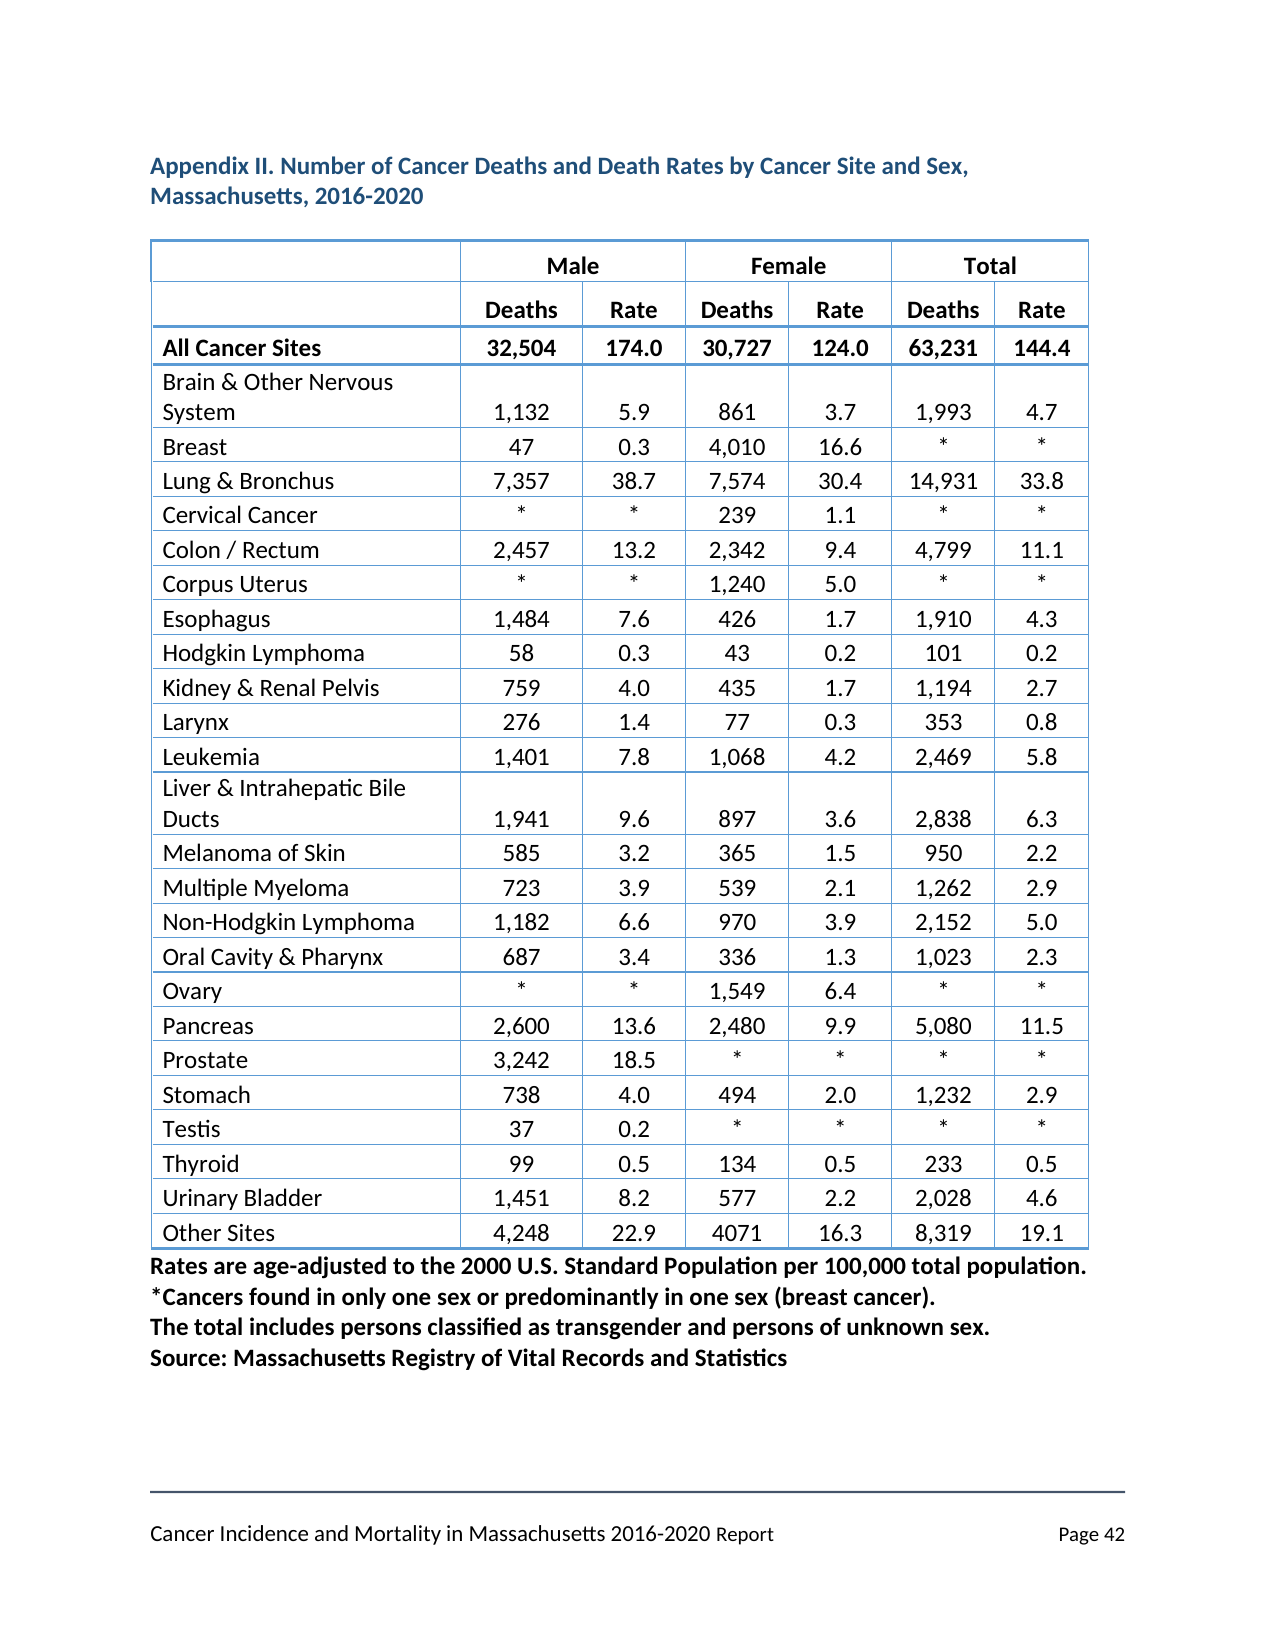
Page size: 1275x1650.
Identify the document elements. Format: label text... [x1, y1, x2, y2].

table_cell 0.2 [583, 1110, 685, 1144]
text Appendix II. Number of Cancer Deaths and Death Rates by Cancer Site and Sex, Massachusetts, 2016-2020 [150, 150, 1125, 211]
table_cell Ovary [152, 972, 460, 1006]
table_cell * [995, 566, 1088, 599]
table_cell 7,357 [461, 462, 582, 496]
table_cell * [892, 428, 994, 461]
table_cell 2,480 [686, 1007, 788, 1040]
table_cell 1.7 [789, 669, 891, 702]
table_cell * [789, 1110, 891, 1144]
table_cell 9.6 [583, 773, 685, 833]
table_cell 1,023 [892, 938, 994, 971]
table_cell 30.4 [789, 462, 891, 496]
table_cell 5.0 [789, 566, 891, 599]
table_cell 0.5 [995, 1145, 1088, 1178]
table_cell 539 [686, 869, 788, 902]
table_cell 1,941 [461, 773, 582, 833]
table_cell 13.2 [583, 531, 685, 564]
table_cell * [461, 497, 582, 530]
table_cell 687 [461, 938, 582, 971]
table_cell All Cancer Sites [152, 326, 460, 362]
table_cell 2.2 [789, 1179, 891, 1213]
table_cell 723 [461, 869, 582, 902]
table_cell Non-Hodgkin Lymphoma [152, 904, 460, 937]
table_cell 2,600 [461, 1007, 582, 1040]
table_cell 1,194 [892, 669, 994, 702]
table_cell 2,838 [892, 773, 994, 833]
table_cell 1,232 [892, 1076, 994, 1109]
table_cell 3.9 [583, 869, 685, 902]
table_cell * [892, 497, 994, 530]
table_cell Cervical Cancer [152, 497, 460, 530]
table_cell 1,451 [461, 1179, 582, 1213]
table_cell Deaths [461, 282, 582, 325]
table_cell Rate [789, 282, 891, 325]
table_cell 4.6 [995, 1179, 1088, 1213]
table_header Total [892, 242, 1088, 281]
table_cell 4,799 [892, 531, 994, 564]
table_cell 3.2 [583, 835, 685, 868]
table_cell 4,010 [686, 428, 788, 461]
table_cell * [686, 1110, 788, 1144]
table_cell Deaths [892, 282, 994, 325]
table_cell 22.9 [583, 1214, 685, 1247]
table_cell 19.1 [995, 1214, 1088, 1247]
table_cell 3.4 [583, 938, 685, 971]
table_cell Pancreas [152, 1007, 460, 1040]
table_cell 1,549 [686, 973, 788, 1006]
table_cell 897 [686, 773, 788, 833]
table_cell 1,910 [892, 600, 994, 633]
table_cell 124.0 [789, 328, 891, 362]
table_cell Testis [152, 1110, 460, 1144]
table_cell * [995, 1110, 1088, 1144]
table_cell Other Sites [152, 1214, 460, 1247]
table_cell Lung & Bronchus [152, 462, 460, 496]
table_cell 0.3 [789, 704, 891, 737]
table_cell Colon / Rectum [152, 531, 460, 564]
table_cell 2,342 [686, 531, 788, 564]
table_cell 1,401 [461, 738, 582, 771]
table_cell 1,182 [461, 904, 582, 937]
table_cell 2.7 [995, 669, 1088, 702]
table_cell 0.5 [583, 1145, 685, 1178]
table_cell 1,068 [686, 738, 788, 771]
table_cell 276 [461, 704, 582, 737]
table_cell 1,240 [686, 566, 788, 599]
table_cell 759 [461, 669, 582, 702]
table_cell Stomach [152, 1076, 460, 1109]
table_cell 4.0 [583, 1076, 685, 1109]
table_cell Hodgkin Lymphoma [152, 635, 460, 668]
table_cell 336 [686, 938, 788, 971]
table_cell 233 [892, 1145, 994, 1178]
table_cell Kidney & Renal Pelvis [152, 669, 460, 702]
table_cell 4,248 [461, 1214, 582, 1247]
table_cell 0.3 [583, 428, 685, 461]
table_cell 9.9 [789, 1007, 891, 1040]
table_cell 7.8 [583, 738, 685, 771]
table_cell 14,931 [892, 462, 994, 496]
text Source: Massachusetts Registry of Vital Records and Statistics [150, 1342, 1125, 1372]
table_cell 4071 [686, 1214, 788, 1247]
table_cell 58 [461, 635, 582, 668]
table_cell 7,574 [686, 462, 788, 496]
table_cell 738 [461, 1076, 582, 1109]
table_cell * [789, 1041, 891, 1075]
table_cell 585 [461, 835, 582, 868]
table_cell * [583, 566, 685, 599]
table_cell 16.3 [789, 1214, 891, 1247]
table_cell * [892, 1041, 994, 1075]
table_cell 11.5 [995, 1007, 1088, 1040]
table_cell 5.8 [995, 738, 1088, 771]
table_header [152, 242, 460, 281]
table_cell * [995, 973, 1088, 1006]
table_cell 16.6 [789, 428, 891, 461]
table_cell 3.7 [789, 366, 891, 427]
table_cell Rate [995, 282, 1088, 325]
table_cell * [995, 497, 1088, 530]
table_cell 32,504 [461, 328, 582, 362]
table_header Male [461, 242, 685, 281]
table_cell 2,457 [461, 531, 582, 564]
table_cell 1.5 [789, 835, 891, 868]
table_header Female [686, 242, 891, 281]
table_cell * [995, 428, 1088, 461]
table_cell * [583, 973, 685, 1006]
table_cell 2.3 [995, 938, 1088, 971]
table_cell 0.2 [789, 635, 891, 668]
table_cell 101 [892, 635, 994, 668]
table_cell Corpus Uterus [152, 566, 460, 599]
table_cell 4.0 [583, 669, 685, 702]
table_cell 8.2 [583, 1179, 685, 1213]
table_cell Oral Cavity & Pharynx [152, 938, 460, 971]
table_cell 63,231 [892, 328, 994, 362]
table_cell 1.4 [583, 704, 685, 737]
table_cell 365 [686, 835, 788, 868]
table_cell 1,993 [892, 366, 994, 427]
table_cell 1,484 [461, 600, 582, 633]
table_cell 970 [686, 904, 788, 937]
table_cell 435 [686, 669, 788, 702]
table_cell 1.3 [789, 938, 891, 971]
table_cell 174.0 [583, 328, 685, 362]
table_cell 1.1 [789, 497, 891, 530]
table_cell Melanoma of Skin [152, 835, 460, 868]
table_cell 38.7 [583, 462, 685, 496]
table_cell 0.3 [583, 635, 685, 668]
text *Cancers found in only one sex or predominantly in one sex (breast cancer). [150, 1281, 1125, 1311]
table_cell 2.2 [995, 835, 1088, 868]
table_cell Breast [152, 428, 460, 461]
table_cell 13.6 [583, 1007, 685, 1040]
table_cell 8,319 [892, 1214, 994, 1247]
table_cell 33.8 [995, 462, 1088, 496]
table_cell 4.3 [995, 600, 1088, 633]
table_cell 7.6 [583, 600, 685, 633]
table_cell 577 [686, 1179, 788, 1213]
text Rates are age-adjusted to the 2000 U.S. Standard Population per 100,000 total population. [150, 1250, 1125, 1281]
table_cell 43 [686, 635, 788, 668]
table_cell Leukemia [152, 738, 460, 771]
text The total includes persons classified as transgender and persons of unknown sex. [150, 1311, 1125, 1342]
table_cell 0.8 [995, 704, 1088, 737]
table_cell Urinary Bladder [152, 1179, 460, 1213]
table_cell 18.5 [583, 1041, 685, 1075]
table_cell 2.9 [995, 1076, 1088, 1109]
table_cell Prostate [152, 1041, 460, 1075]
table_cell 134 [686, 1145, 788, 1178]
table_cell 99 [461, 1145, 582, 1178]
table_cell 5,080 [892, 1007, 994, 1040]
table_cell 30,727 [686, 328, 788, 362]
table_cell 144.4 [995, 328, 1088, 362]
table_cell Multiple Myeloma [152, 869, 460, 902]
table_cell * [461, 566, 582, 599]
table_cell Esophagus [152, 600, 460, 633]
table_cell 5.9 [583, 366, 685, 427]
table_cell * [892, 973, 994, 1006]
table_cell 4.2 [789, 738, 891, 771]
table_cell 2,028 [892, 1179, 994, 1213]
table_cell * [583, 497, 685, 530]
table_cell 950 [892, 835, 994, 868]
table_cell 2.0 [789, 1076, 891, 1109]
table_cell 239 [686, 497, 788, 530]
table_cell 2.1 [789, 869, 891, 902]
table_cell 3.6 [789, 773, 891, 833]
table_cell [152, 282, 460, 325]
table_cell 2,469 [892, 738, 994, 771]
table_cell * [461, 973, 582, 1006]
table_cell * [995, 1041, 1088, 1075]
table_cell Larynx [152, 704, 460, 737]
table_cell 6.6 [583, 904, 685, 937]
table_cell * [892, 566, 994, 599]
table_cell Rate [583, 282, 685, 325]
table_cell 0.5 [789, 1145, 891, 1178]
table_cell 9.4 [789, 531, 891, 564]
table_cell 3.9 [789, 904, 891, 937]
table_cell 4.7 [995, 366, 1088, 427]
table_cell Brain & Other Nervous System [152, 364, 460, 427]
table_cell Deaths [686, 282, 788, 325]
table_cell 1,132 [461, 366, 582, 427]
table_cell 426 [686, 600, 788, 633]
table_cell 494 [686, 1076, 788, 1109]
table_cell Liver & Intrahepatic Bile Ducts [152, 772, 460, 833]
table_cell 1.7 [789, 600, 891, 633]
table_cell 3,242 [461, 1041, 582, 1075]
table_cell 861 [686, 366, 788, 427]
table_cell 0.2 [995, 635, 1088, 668]
table_cell 6.3 [995, 773, 1088, 833]
table_cell 77 [686, 704, 788, 737]
table_cell Thyroid [152, 1145, 460, 1178]
table_cell 37 [461, 1110, 582, 1144]
table_cell 1,262 [892, 869, 994, 902]
table_cell * [686, 1041, 788, 1075]
table_cell 11.1 [995, 531, 1088, 564]
table_cell 47 [461, 428, 582, 461]
table_cell 5.0 [995, 904, 1088, 937]
table_cell 6.4 [789, 973, 891, 1006]
table_cell 353 [892, 704, 994, 737]
table_cell 2,152 [892, 904, 994, 937]
table_cell * [892, 1110, 994, 1144]
table_cell 2.9 [995, 869, 1088, 902]
